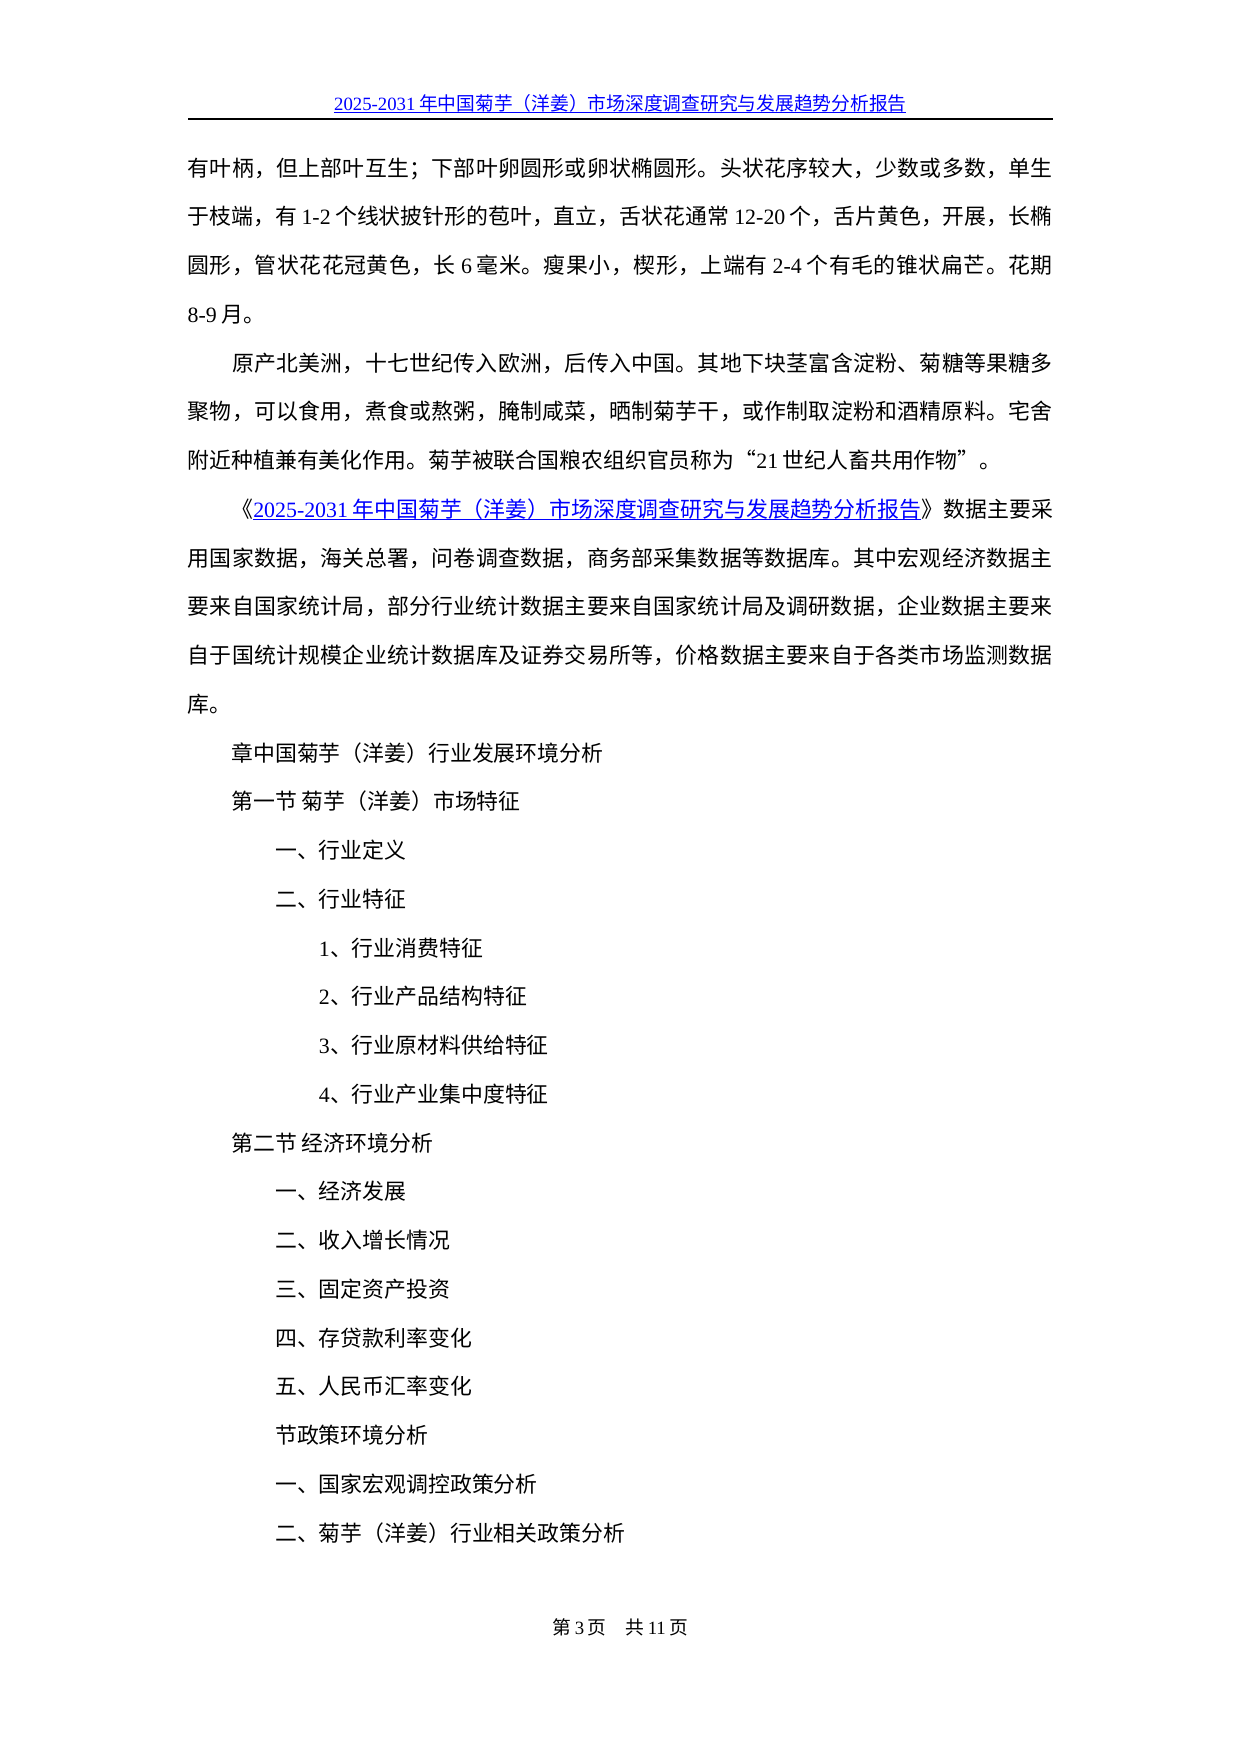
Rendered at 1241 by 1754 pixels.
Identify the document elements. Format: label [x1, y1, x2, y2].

text [187, 150, 1053, 1548]
